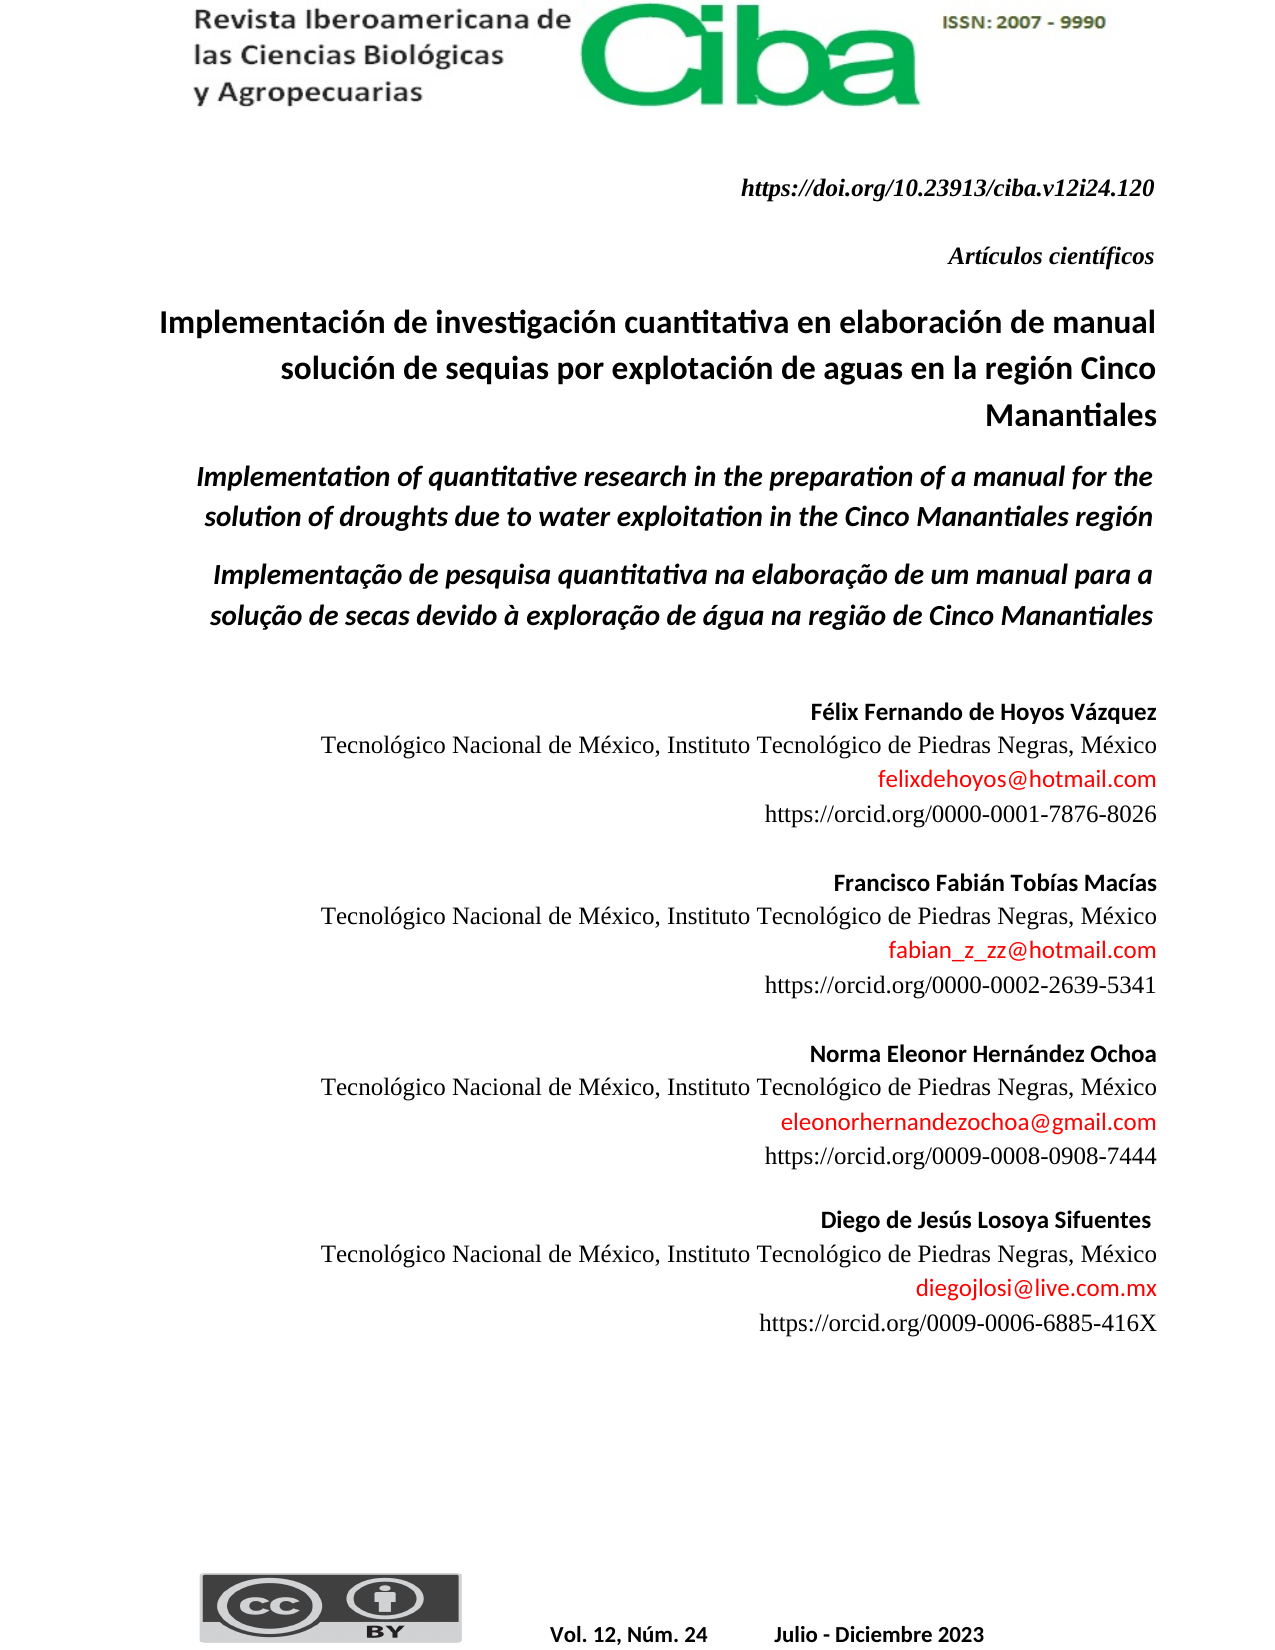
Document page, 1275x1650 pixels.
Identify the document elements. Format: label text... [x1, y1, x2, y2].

text Artículos científicos [148, 241, 1157, 269]
text Norma Eleonor Hernández Ochoa Tecnológico Nacional de México, Instituto Tecnológico de Piedras Negras, México eleonorhernandezochoa@gmail.com [148, 1003, 1157, 1136]
text Francisco Fabián Tobías Macías Tecnológico Nacional de México, Instituto Tecnológico de Piedras Negras, México fabian_z_zz@hotmail.com [148, 832, 1157, 965]
text https://orcid.org/0009-0008-0908-7444 [148, 1141, 1157, 1169]
picture [192, 0, 1113, 111]
text Diego de Jesús Losoya Sifuentes Tecnológico Nacional de México, Instituto Tecnológico de Piedras Negras, México diegojlosi@live.com.mx [148, 1174, 1157, 1303]
text https://doi.org/10.23913/ciba.v12i24.120 [148, 173, 1157, 201]
text Implementação de pesquisa quantitativa na elaboração de um manual para a solução de secas devido à exploração de água na região de Cinco Manantiales [148, 556, 1157, 633]
text Implementation of quantitative research in the preparation of a manual for the solution of droughts due to water exploitation in the Cinco Manantiales región [148, 458, 1157, 534]
text Implementación de investigación cuantitativa en elaboración de manual solución de sequias por explotación de aguas en la región Cinco Manantiales [148, 301, 1157, 435]
text Félix Fernando de Hoyos Vázquez Tecnológico Nacional de México, Instituto Tecnológico de Piedras Negras, México felixdehoyos@hotmail.com [148, 696, 1157, 794]
text https://orcid.org/0000-0001-7876-8026 [148, 799, 1157, 827]
text https://orcid.org/0000-0002-2639-5341 [148, 970, 1157, 998]
text https://orcid.org/0009-0006-6885-416X [148, 1308, 1157, 1336]
picture [199, 1573, 462, 1643]
